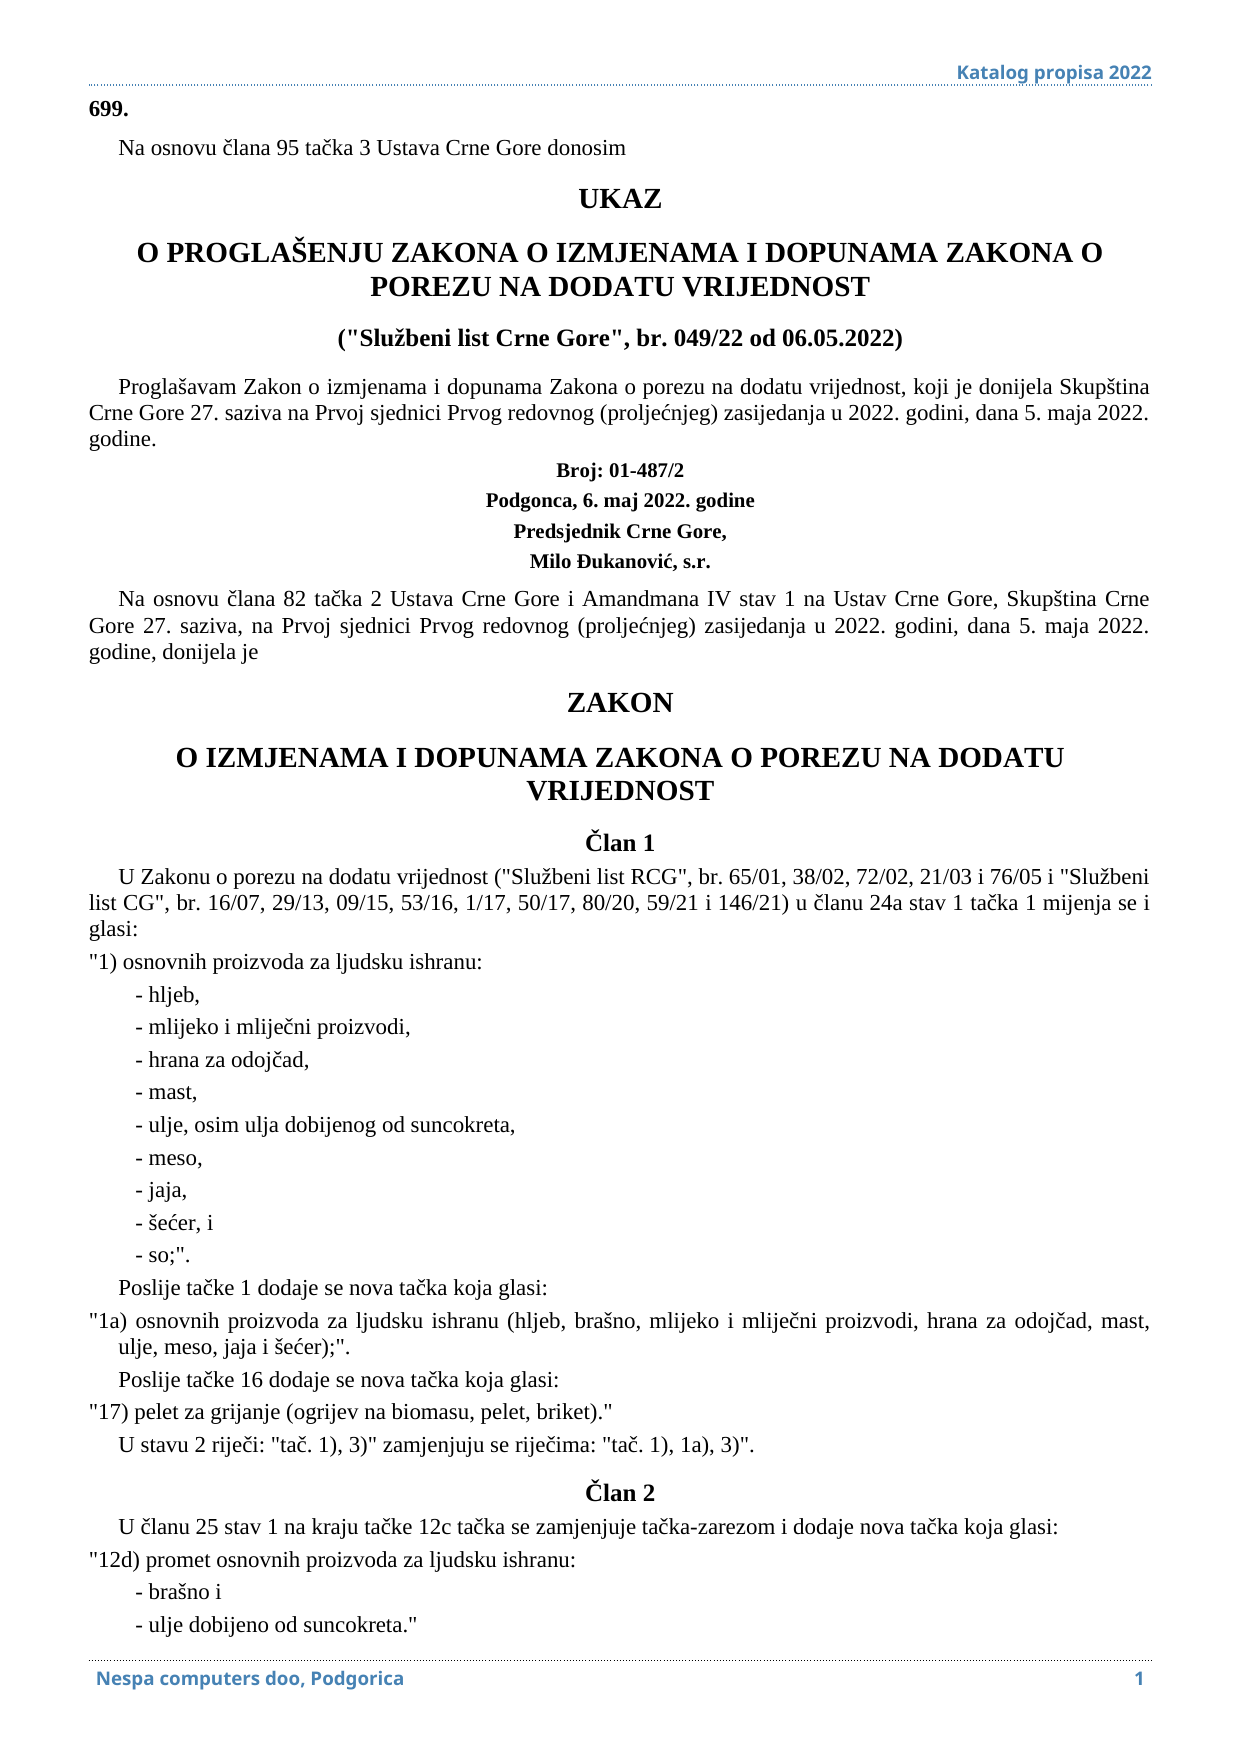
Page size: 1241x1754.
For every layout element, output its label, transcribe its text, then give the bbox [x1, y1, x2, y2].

text - so;". [118, 1241, 1152, 1268]
text 699. [88, 95, 1152, 121]
text Predsjednik Crne Gore, [88, 519, 1152, 543]
text - brašno i [118, 1578, 1152, 1604]
text ZAKON [88, 685, 1152, 719]
text Član 2 [88, 1478, 1152, 1507]
text - meso, [118, 1144, 1152, 1170]
text Član 1 [88, 828, 1152, 856]
text Proglašavam Zakon o izmjenama i dopunama Zakona o porezu na dodatu vrijednost, koji je donijela Skupština Crne Gore 27. saziva na Prvoj sjednici Prvog redovnog (proljećnjeg) zasijedanja u 2022. godini, dana 5. maja 2022. godine. [88, 373, 1152, 452]
text - ulje, osim ulja dobijenog od suncokreta, [118, 1111, 1152, 1137]
text - šećer, i [118, 1209, 1152, 1235]
text ("Službeni list Crne Gore", br. 049/22 od 06.05.2022) [88, 323, 1152, 352]
text - jaja, [118, 1176, 1152, 1203]
text - hljeb, [118, 981, 1152, 1007]
text "12d) promet osnovnih proizvoda za ljudsku ishranu: [88, 1546, 1152, 1572]
text Poslije tačke 1 dodaje se nova tačka koja glasi: [88, 1274, 1152, 1300]
text Na osnovu člana 82 tačka 2 Ustava Crne Gore i Amandmana IV stav 1 na Ustav Crne Gore, Skupština Crne Gore 27. saziva, na Prvoj sjednici Prvog redovnog (proljećnjeg) zasijedanja u 2022. godini, dana 5. maja 2022. godine, donijela je [88, 586, 1152, 664]
text UKAZ [88, 181, 1152, 214]
text O PROGLAŠENJU ZAKONA O IZMJENAMA I DOPUNAMA ZAKONA O POREZU NA DODATU VRIJEDNOST [88, 235, 1152, 302]
text - hrana za odojčad, [118, 1046, 1152, 1072]
text Poslije tačke 16 dodaje se nova tačka koja glasi: [88, 1366, 1152, 1392]
text - mast, [118, 1078, 1152, 1105]
text - mlijeko i mliječni proizvodi, [118, 1013, 1152, 1039]
text "17) pelet za grijanje (ogrijev na biomasu, pelet, briket)." [88, 1398, 1152, 1424]
text U Zakonu o porezu na dodatu vrijednost ("Službeni list RCG", br. 65/01, 38/02, 72/02, 21/03 i 76/05 i "Službeni list CG", br. 16/07, 29/13, 09/15, 53/16, 1/17, 50/17, 80/20, 59/21 i 146/21) u članu 24a stav 1 tačka 1 mijenja se i glasi: [88, 863, 1152, 942]
text - ulje dobijeno od suncokreta." [118, 1611, 1152, 1637]
text "1) osnovnih proizvoda za ljudsku ishranu: [88, 948, 1152, 974]
text Milo Đukanović, s.r. [88, 549, 1152, 573]
text Podgonca, 6. maj 2022. godine [88, 488, 1152, 512]
text "1a) osnovnih proizvoda za ljudsku ishranu (hljeb, brašno, mlijeko i mliječni proizvodi, hrana za odojčad, mast, ulje, meso, jaja i šećer);". [88, 1307, 1152, 1359]
text Broj: 01-487/2 [88, 458, 1152, 482]
text U stavu 2 riječi: "tač. 1), 3)" zamjenjuju se riječima: "tač. 1), 1a), 3)". [88, 1431, 1152, 1457]
text U članu 25 stav 1 na kraju tačke 12c tačka se zamjenjuje tačka-zarezom i dodaje nova tačka koja glasi: [88, 1513, 1152, 1539]
text O IZMJENAMA I DOPUNAMA ZAKONA O POREZU NA DODATU VRIJEDNOST [88, 740, 1152, 807]
text Na osnovu člana 95 tačka 3 Ustava Crne Gore donosim [88, 134, 1152, 160]
